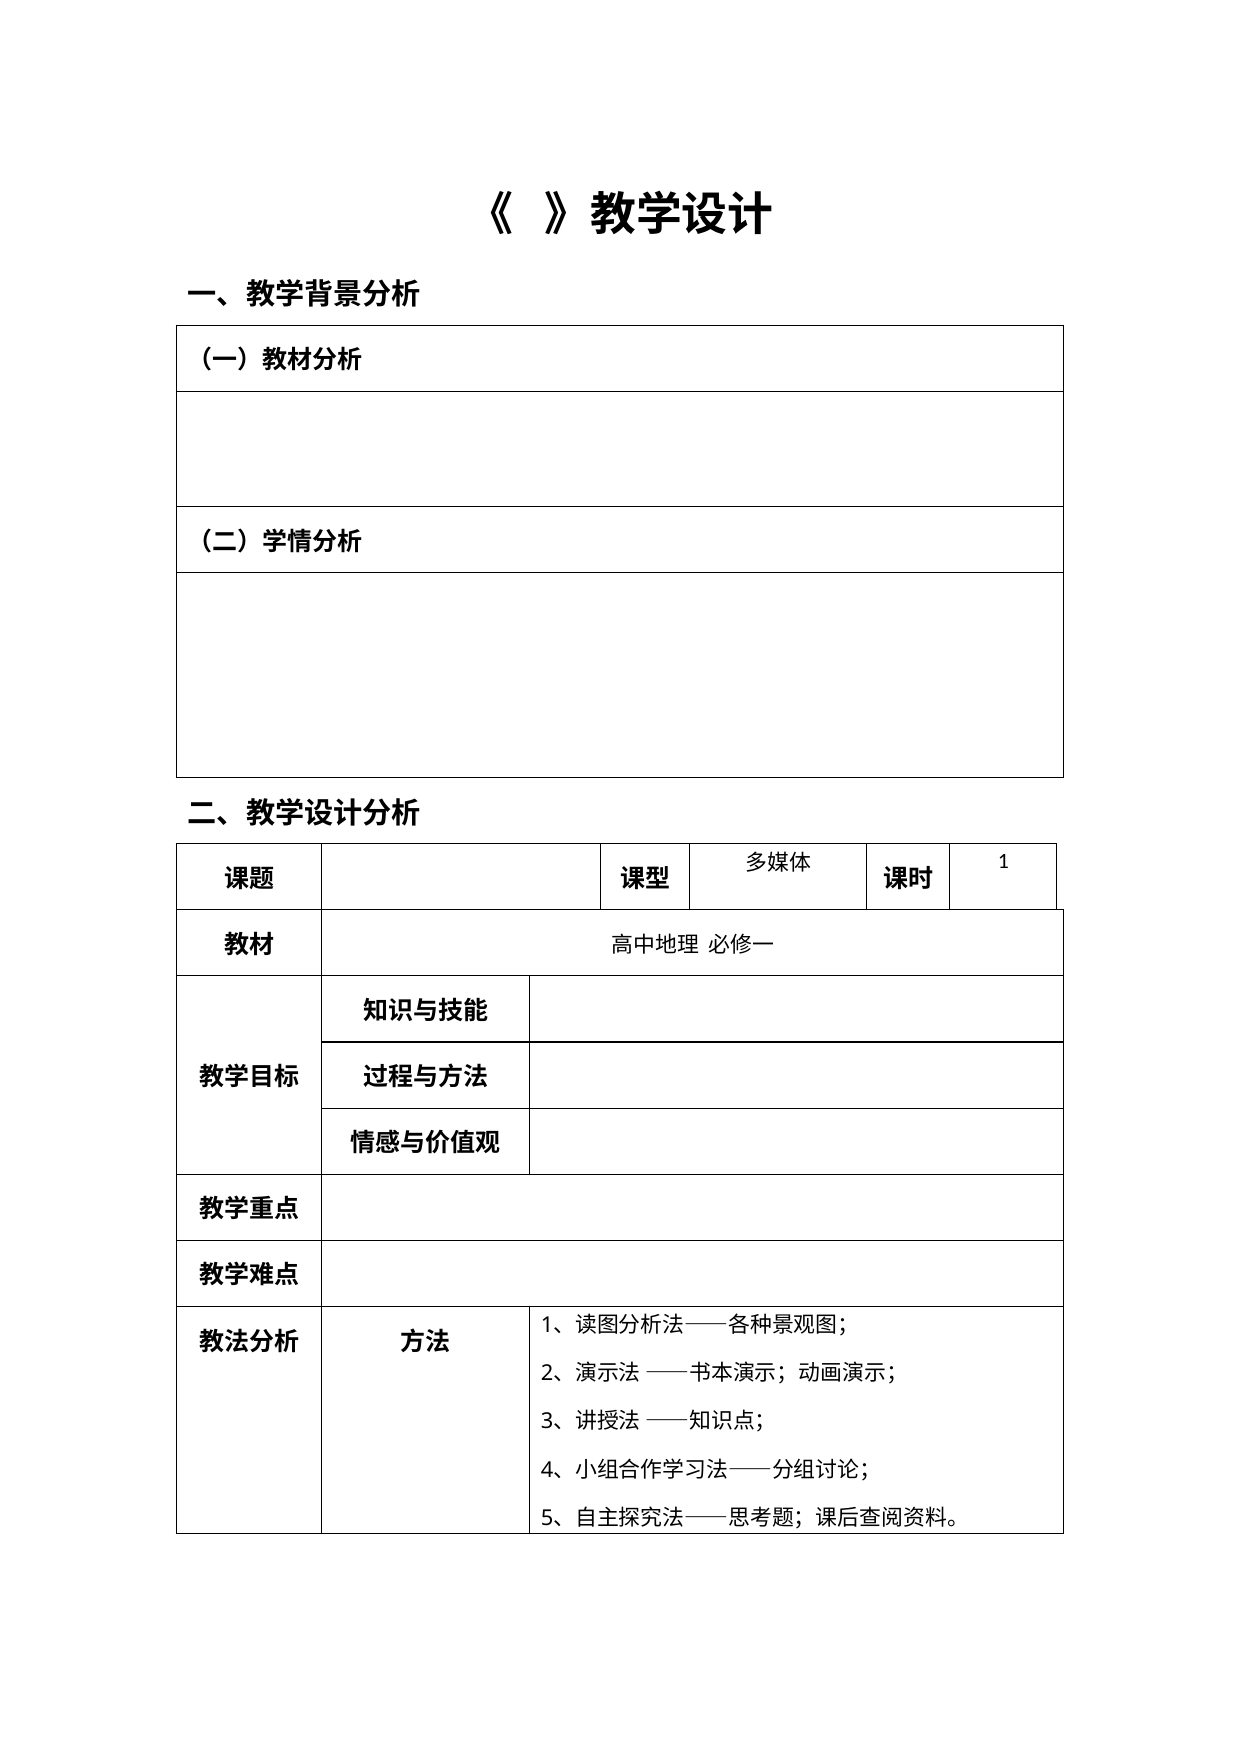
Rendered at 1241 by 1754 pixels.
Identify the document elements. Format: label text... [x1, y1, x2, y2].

table_cell 高中地理 必修一 [322, 910, 1063, 975]
text 《 》教学设计 [187, 162, 1053, 259]
table_header 1 [950, 844, 1056, 909]
table_cell 情感与价值观 [322, 1109, 529, 1173]
table_cell 1、读图分析法——各种景观图； 2、演示法 ——书本演示；动画演示； 3、讲授法 ——知识点； 4、小组合作学习法——分组讨论； 5、自主探究法——思考题；课后查阅资料。 [530, 1307, 1063, 1532]
table_cell 方法 [322, 1307, 529, 1532]
table_cell 教法分析 [177, 1307, 321, 1532]
table_cell 教学目标 [177, 976, 321, 1173]
table_header （一）教材分析 [177, 326, 1063, 391]
text 一、教学背景分析 [187, 259, 1053, 324]
table_cell （二）学情分析 [177, 507, 1063, 572]
table_cell [322, 1241, 1063, 1306]
table_header 课题 [177, 844, 321, 909]
table_header [322, 844, 600, 909]
table_header 课时 [867, 844, 949, 909]
table_cell [322, 1175, 1063, 1239]
text 二、教学设计分析 [187, 778, 1053, 843]
table_cell 教学难点 [177, 1241, 321, 1306]
table_cell [530, 1043, 1063, 1107]
table_cell [177, 392, 1063, 506]
table_cell [177, 573, 1063, 777]
table_cell 教学重点 [177, 1175, 321, 1239]
table_cell [530, 1109, 1063, 1173]
table_cell [530, 976, 1063, 1041]
table_header 多媒体 [690, 844, 866, 909]
table_header 课型 [601, 844, 689, 909]
table_cell 过程与方法 [322, 1043, 529, 1107]
table_cell 教材 [177, 910, 321, 975]
table_cell 知识与技能 [322, 976, 529, 1041]
